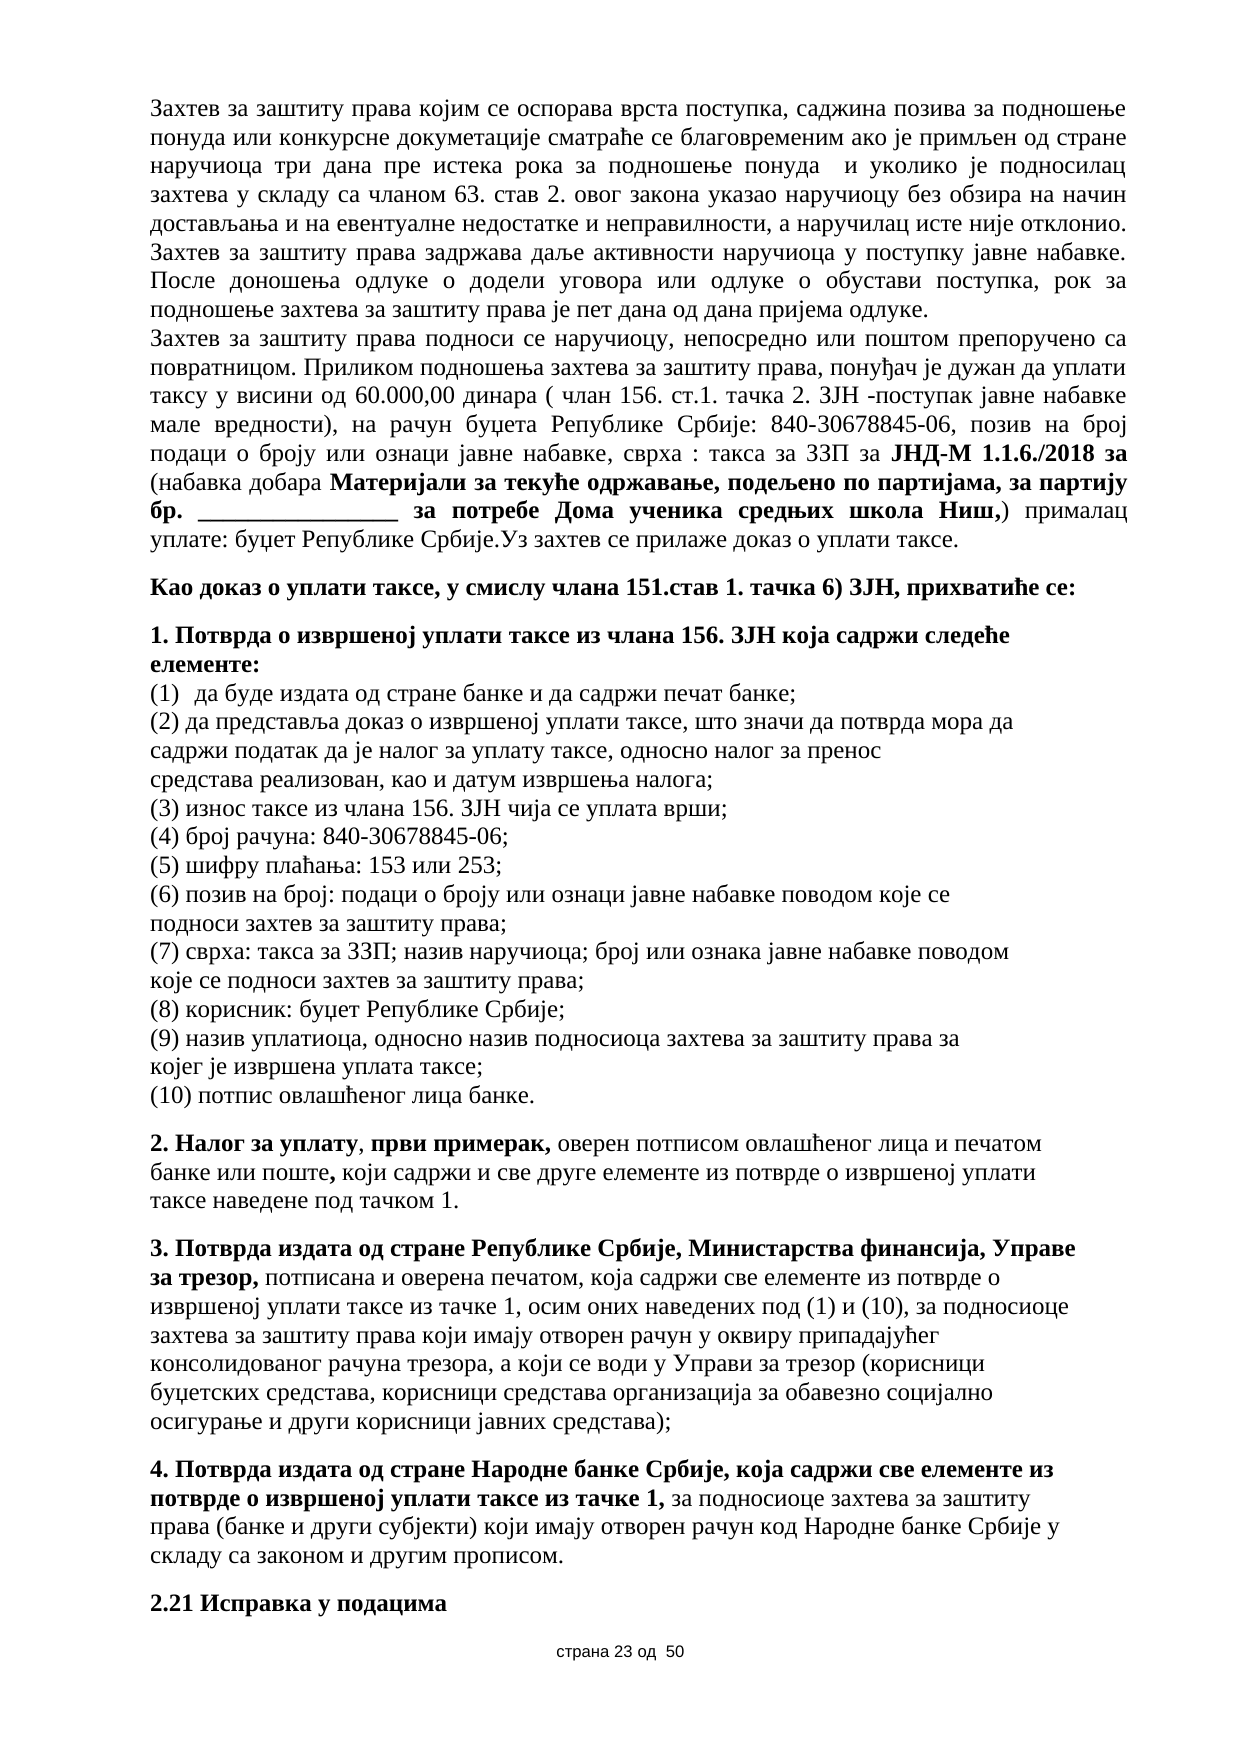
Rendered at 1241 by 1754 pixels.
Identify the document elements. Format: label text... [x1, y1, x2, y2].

text 3. Потврда издата од стране Републике Србије, Министарства финансија, Управе [150, 1233, 1128, 1262]
text права (банке и други субјекти) који имају отворен рачун код Народне банке Србије у [150, 1511, 1128, 1540]
text (7) сврха: такса за ЗЗП; назив наручиоца; број или ознакa јавне набавке поводом [150, 936, 1128, 965]
text 4. Потврда издата од стране Народне банке Србије, која садржи све елементе из [150, 1454, 1128, 1483]
text (6) позив на број: подаци о броју или ознаци јавне набавке поводом које се [150, 879, 1128, 908]
text средстава реализован, као и датум извршења налога; [150, 764, 1128, 793]
text (2) да представља доказ о извршеној уплати таксе, што значи да потврда мора да [150, 706, 1128, 735]
text таксе наведене под тачком 1. [150, 1186, 1128, 1214]
text (8) корисник: буџет Републике Србије; [150, 994, 1128, 1023]
text садржи податак да је налог за уплату таксе, односно налог за пренос [150, 735, 1128, 764]
text (9) назив уплатиоца, односно назив подносиоца захтева за заштиту права за [150, 1023, 1128, 1051]
text консолидованог рачуна трезора, а који се води у Управи за трезор (корисници [150, 1348, 1128, 1377]
text буџетских средстава, корисници средстава организација за обавезно социјално [150, 1377, 1128, 1406]
list да буде издата од стране банке и да садржи печат банке; [150, 678, 1128, 706]
text (4) број рачуна: 840-30678845-06; [150, 821, 1128, 850]
text извршеној уплати таксе из тачке 1, осим оних наведених под (1) и (10), за подносиоце [150, 1291, 1128, 1320]
text којег је извршена уплата таксе; [150, 1051, 1128, 1080]
text за трезор, потписана и оверена печатом, која садржи све елементе из потврде о [150, 1262, 1128, 1291]
text 2. Налог за уплату, први примерак, оверен потписом овлашћеног лица и печатом [150, 1128, 1128, 1157]
text Захтев за заштиту права подноси се наручиоцу, непосредно или поштом препоручено са повратницом. Приликом подношења захтева за заштиту права, понуђач је дужан да уплати таксу у висини од 60.000,00 динара ( члан 156. ст.1. тачка 2. ЗЈН -поступак јавне набавке мале вредности), на рачун буџета Републике Србије: 840-30678845-06, позив на број подаци о броју или ознаци јавне набавке, сврха : такса за ЗЗП за ЈНД-М 1.1.6./2018 за (набавка добара Материјали за текуће одржавање, подељено по партијама, за партију бр. ________________ за потребе Дома ученика средњих школа Ниш,) прималац уплате: буџет Републике Србије.Уз захтев се прилаже доказ о уплати таксе. [150, 323, 1128, 553]
text елементе: [150, 649, 1128, 678]
text (3) износ таксе из члана 156. ЗЈН чија се уплата врши; [150, 793, 1128, 821]
text Захтев за заштиту права којим се оспорава врста поступка, саджина позива за подношење понуда или конкурсне докуметације сматраће се благовременим ако је примљен од стране наручиоца три дана пре истека рока за подношење понуда и уколико је подносилац захтева у складу са чланом 63. став 2. овог закона указао наручиоцу без обзира на начин достављања и на евентуалне недостатке и неправилности, а наручилац исте није отклонио. Захтев за заштиту права задржава даље активности наручиоца у поступку јавне набавке. После доношења одлуке о додели уговора или одлуке о обустави поступка, рок за подношење захтева за заштиту права је пет дана од дана пријема одлуке. [150, 93, 1128, 323]
text осигурање и други корисници јавних средстава); [150, 1406, 1128, 1435]
text захтева за заштиту права који имају отворен рачун у оквиру припадајућег [150, 1320, 1128, 1348]
text складу са законом и другим прописом. [150, 1540, 1128, 1569]
text које се подноси захтев за заштиту права; [150, 965, 1128, 994]
text 2.21 Исправка у подацима [150, 1588, 1128, 1617]
text Као доказ о уплати таксе, у смислу члана 151.став 1. тачка 6) ЗЈН, прихватиће се: [150, 572, 1128, 601]
text потврде о извршеној уплати таксе из тачке 1, за подносиоце захтева за заштиту [150, 1483, 1128, 1511]
text 1. Потврда о извршеној уплати таксе из члана 156. ЗЈН која садржи следеће [150, 620, 1128, 649]
text банке или поште, који садржи и све друге елементе из потврде о извршеној уплати [150, 1157, 1128, 1186]
text (10) потпис овлашћеног лица банке. [150, 1080, 1128, 1109]
text (5) шифру плаћања: 153 или 253; [150, 850, 1128, 879]
text подноси захтев за заштиту права; [150, 908, 1128, 936]
